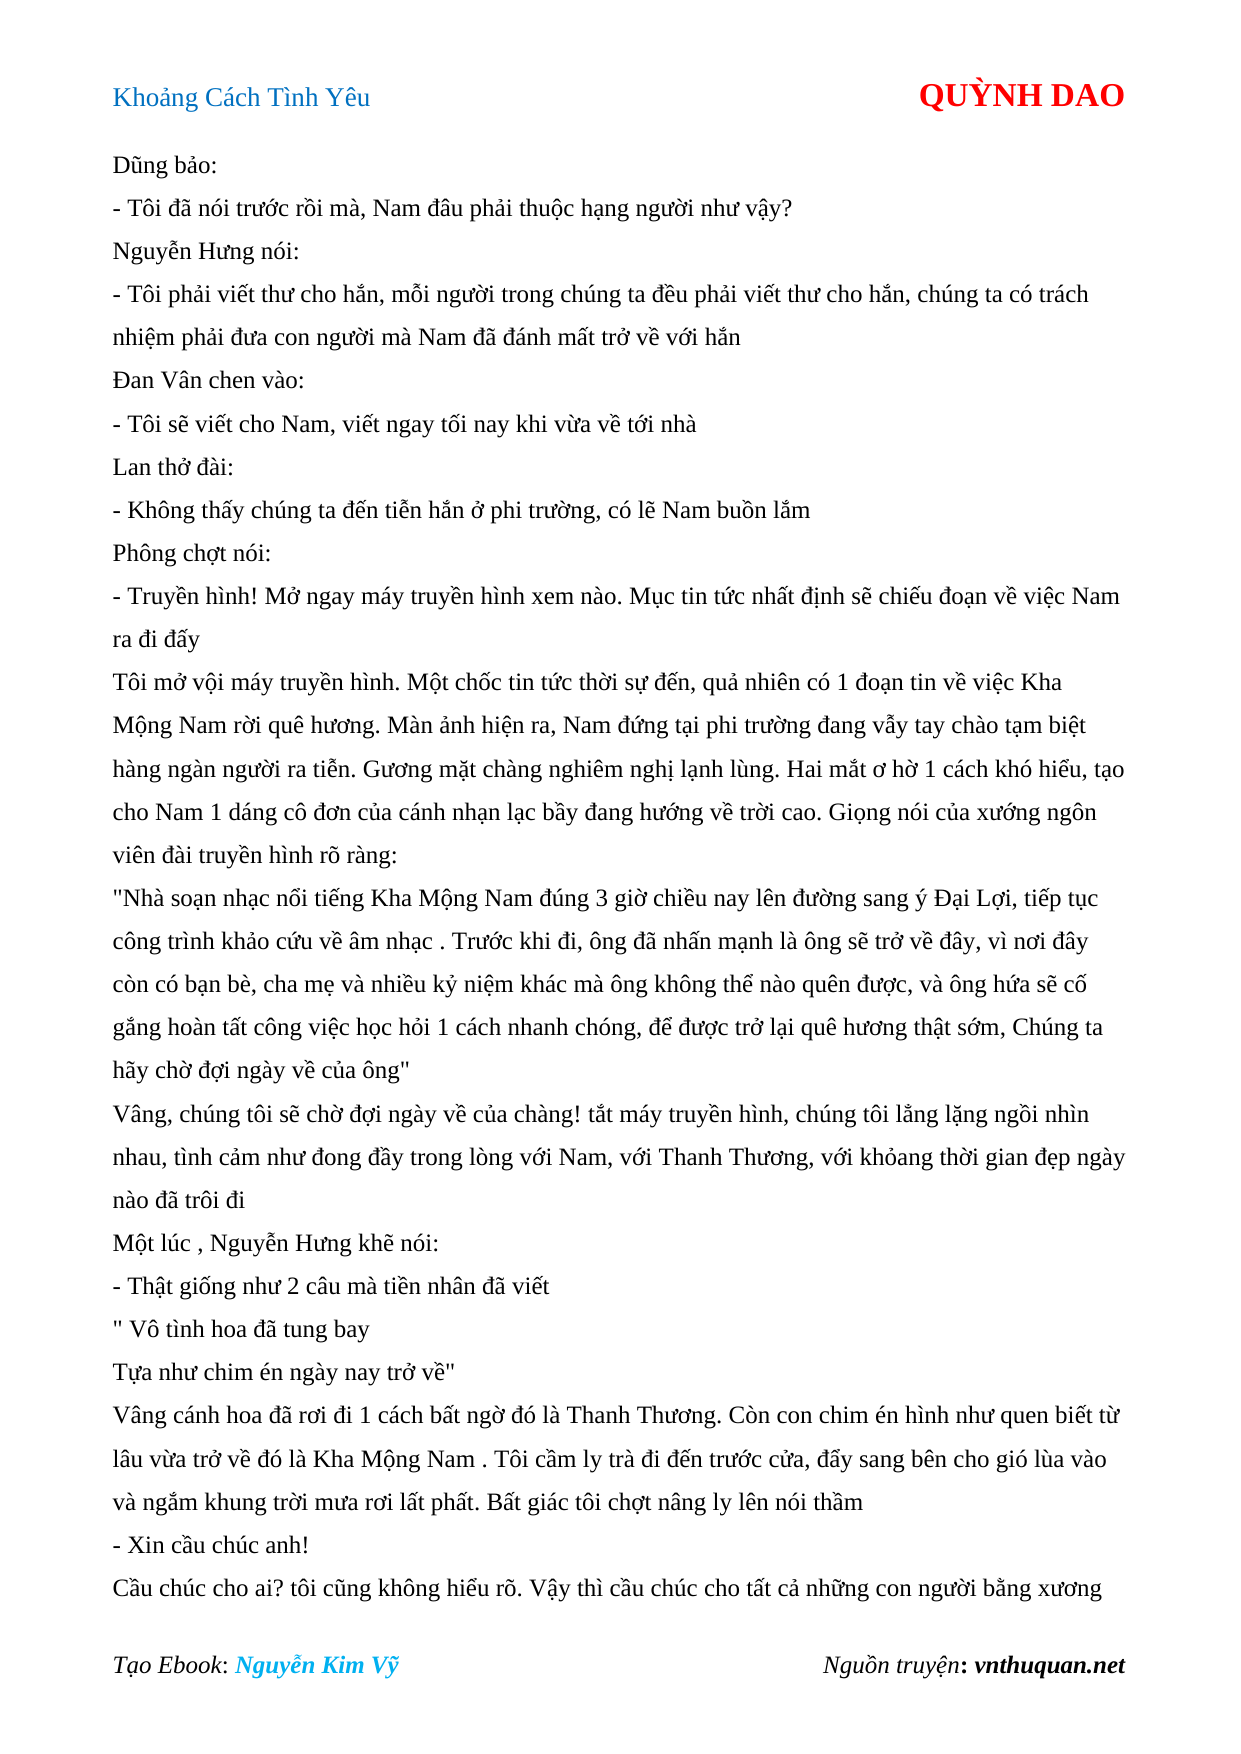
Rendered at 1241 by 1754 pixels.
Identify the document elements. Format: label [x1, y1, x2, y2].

text [112, 150, 1128, 1602]
